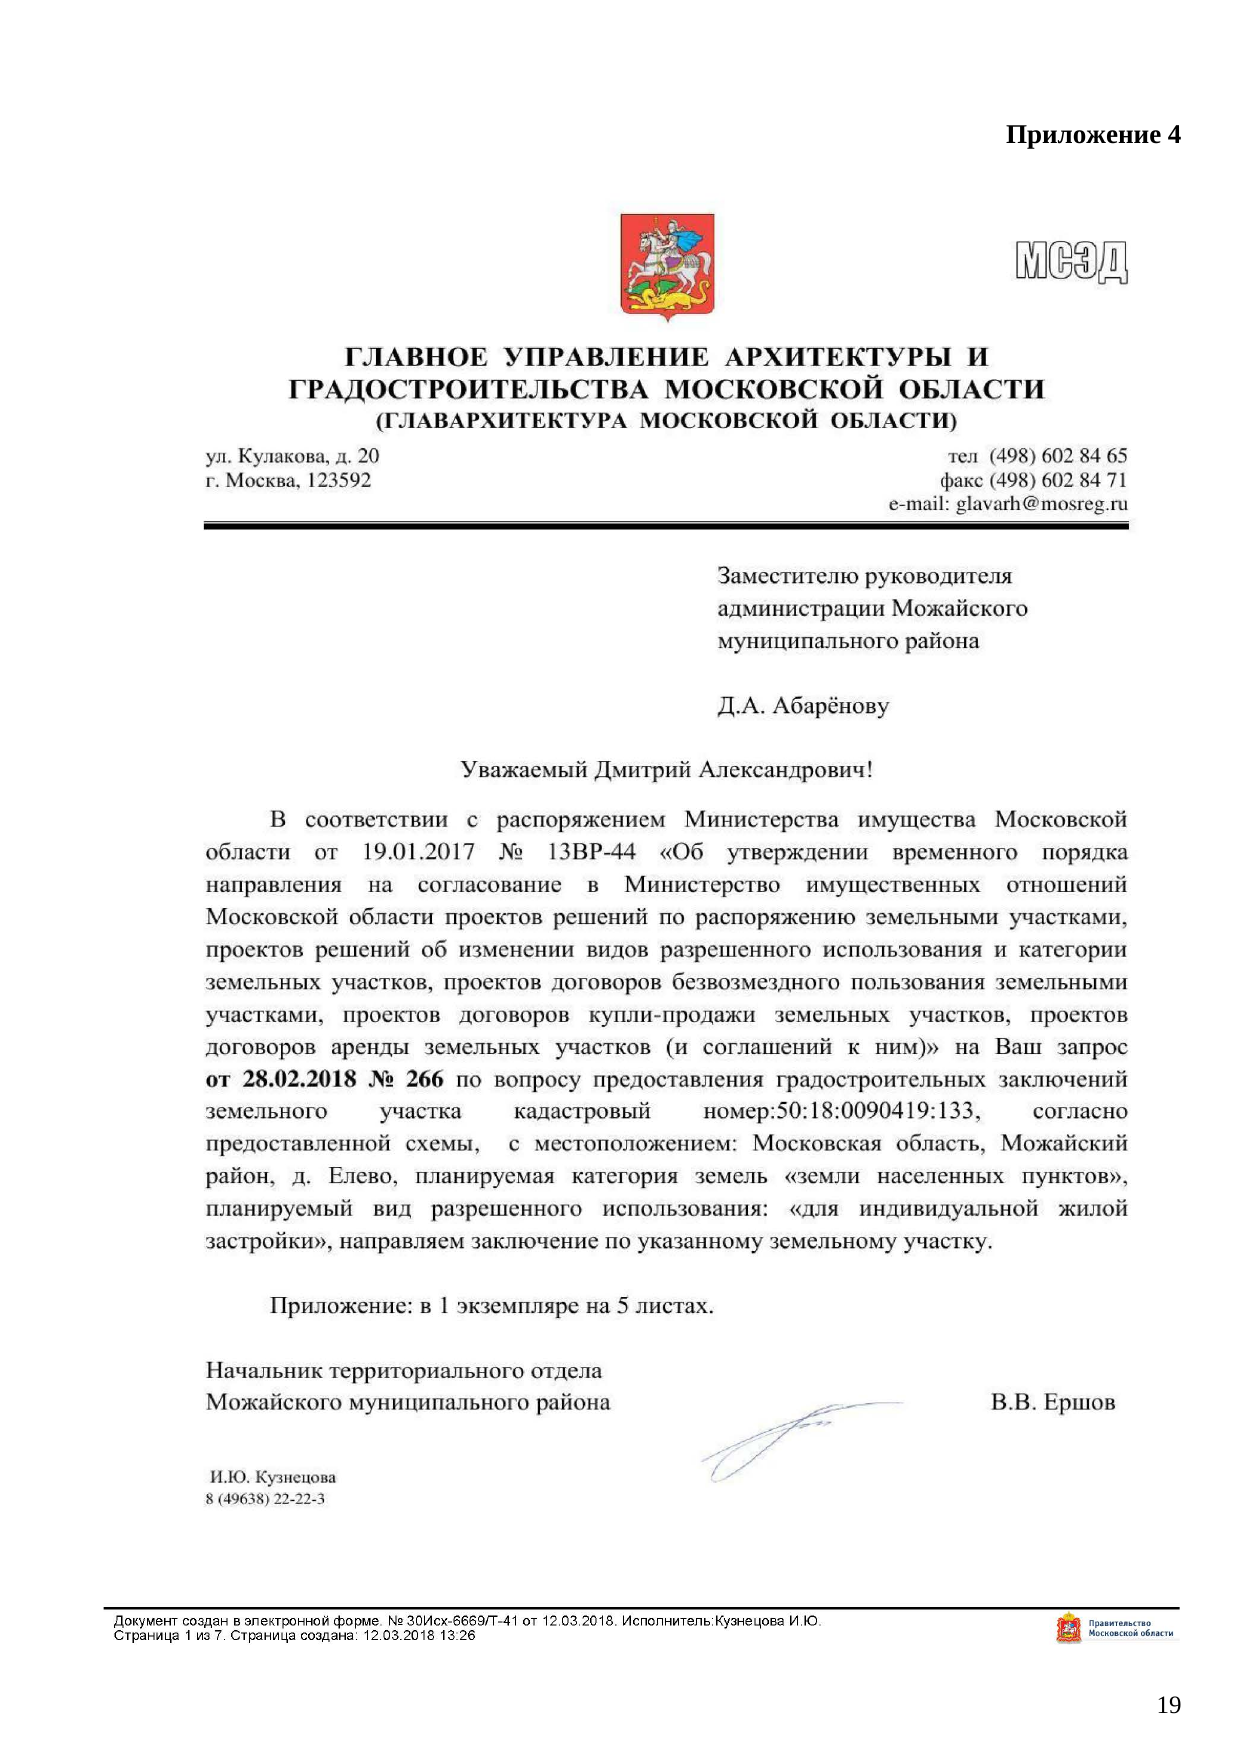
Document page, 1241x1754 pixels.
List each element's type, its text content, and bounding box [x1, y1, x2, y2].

subtitle Приложение 4 [929, 118, 1181, 149]
picture [103, 184, 1180, 1657]
